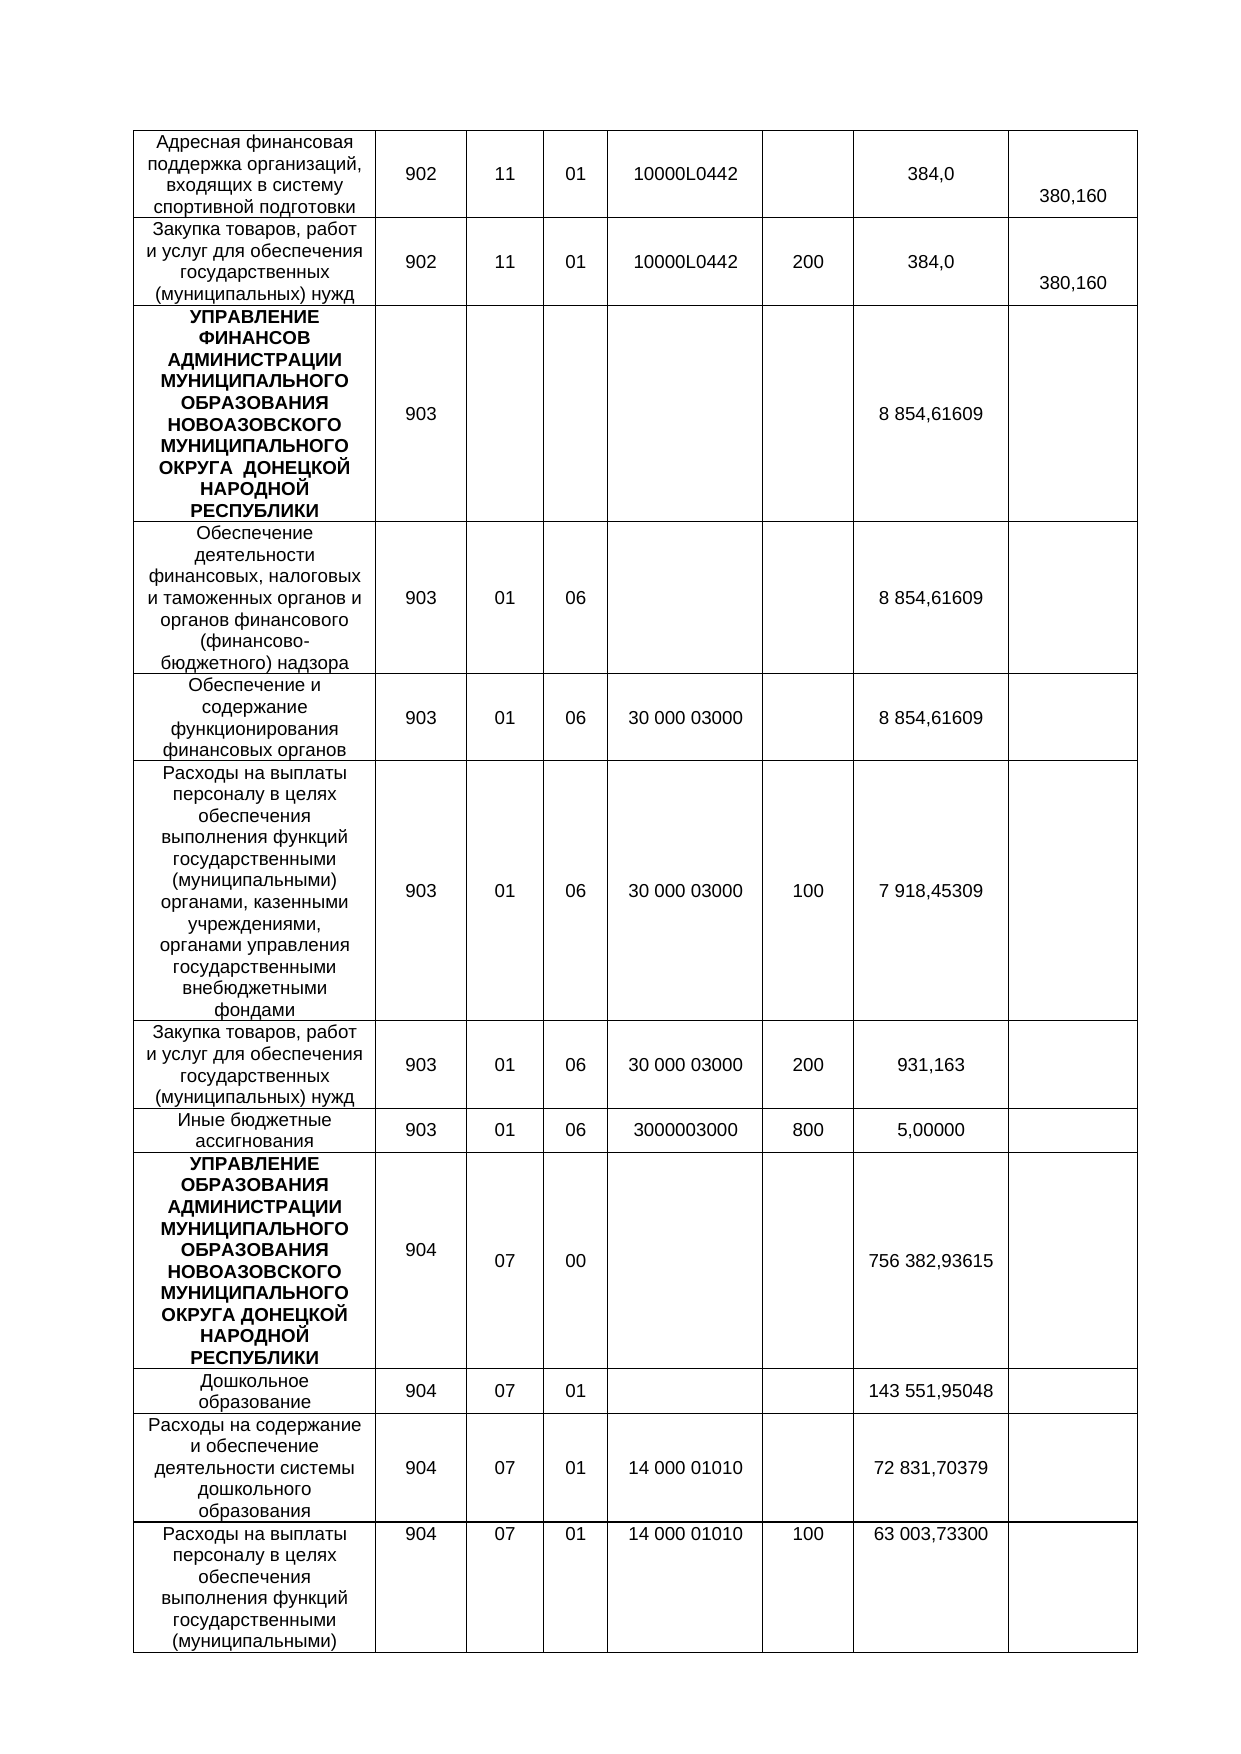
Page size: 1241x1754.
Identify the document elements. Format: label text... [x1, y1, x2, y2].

table_cell 07 [467, 1153, 543, 1368]
table_cell 143 551,95048 [854, 1369, 1008, 1412]
table_cell 380,160 [1009, 131, 1137, 217]
table_cell 11 [467, 218, 543, 304]
table_cell 756 382,93615 [854, 1153, 1008, 1368]
table_cell 01 [467, 761, 543, 1020]
table_cell 72 831,70379 [854, 1414, 1008, 1521]
table_cell [763, 674, 853, 760]
table_cell 01 [544, 1523, 607, 1652]
table_cell 30 000 03000 [608, 1021, 762, 1107]
table_cell [763, 522, 853, 673]
table_cell 07 [467, 1414, 543, 1521]
table_cell 903 [376, 674, 466, 760]
table_cell 14 000 01010 [608, 1523, 762, 1652]
table_cell 07 [467, 1369, 543, 1412]
table_cell 902 [376, 218, 466, 304]
table_cell [1009, 1523, 1137, 1652]
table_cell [134, 218, 375, 304]
table_cell 00 [544, 1153, 607, 1368]
table_cell 931,163 [854, 1021, 1008, 1107]
table_cell 01 [544, 1414, 607, 1521]
table_cell 904 [376, 1369, 466, 1412]
table_cell [763, 1414, 853, 1521]
table_cell 11 [467, 131, 543, 217]
table_cell 01 [467, 522, 543, 673]
table_cell 100 [763, 1523, 853, 1652]
table_cell Адресная финансовая поддержка организаций, входящих в систему спортивной подготовки [134, 131, 375, 217]
table_cell [1009, 1153, 1137, 1368]
table_cell 01 [544, 218, 607, 304]
table_cell [763, 306, 853, 521]
table_cell Расходы на содержание и обеспечение деятельности системы дошкольного образования [134, 1414, 375, 1521]
table_cell [608, 306, 762, 521]
table_cell 380,160 [1009, 218, 1137, 304]
table_cell 63 003,73300 [854, 1523, 1008, 1652]
table_cell 903 [376, 522, 466, 673]
table_cell 903 [376, 306, 466, 521]
table_cell 904 [376, 1523, 466, 1652]
table_cell 30 000 03000 [608, 674, 762, 760]
table_cell 30 000 03000 [608, 761, 762, 1020]
table_cell 8 854,61609 [854, 674, 1008, 760]
table_cell 06 [544, 522, 607, 673]
table_cell 10000L0442 [608, 218, 762, 304]
table_cell 903 [376, 1021, 466, 1107]
table_cell 903 [376, 1109, 466, 1152]
table_cell [1009, 1109, 1137, 1152]
table_cell 10000L0442 [608, 131, 762, 217]
table_cell 06 [544, 761, 607, 1020]
table_cell 100 [763, 761, 853, 1020]
table_cell 01 [467, 674, 543, 760]
table_cell Дошкольное образование [134, 1369, 375, 1412]
table_cell [608, 522, 762, 673]
table_cell 3000003000 [608, 1109, 762, 1152]
table_cell [1009, 761, 1137, 1020]
table_cell [1009, 1369, 1137, 1412]
table_cell 01 [467, 1109, 543, 1152]
table_cell 8 854,61609 [854, 306, 1008, 521]
table_cell 06 [544, 1109, 607, 1152]
table_cell 07 [467, 1523, 543, 1652]
table_cell Иные бюджетные ассигнования [134, 1109, 375, 1152]
table_cell [1009, 674, 1137, 760]
table_cell 200 [763, 1021, 853, 1107]
table_cell 904 [376, 1153, 466, 1368]
table_cell 5,00000 [854, 1109, 1008, 1152]
table_cell 01 [467, 1021, 543, 1107]
table_cell Закупка товаров, работ и услуг для обеспечения государственных (муниципальных) нужд [134, 1021, 375, 1107]
table_cell Обеспечение и содержание функционирования финансовых органов [134, 674, 375, 760]
table_cell 7 918,45309 [854, 761, 1008, 1020]
table_cell 06 [544, 1021, 607, 1107]
table_cell [544, 306, 607, 521]
table_cell [1009, 1414, 1137, 1521]
table_cell 06 [544, 674, 607, 760]
table_cell [1009, 1021, 1137, 1107]
table_cell 384,0 [854, 131, 1008, 217]
table_cell 800 [763, 1109, 853, 1152]
table_cell 904 [376, 1414, 466, 1521]
table_cell [763, 1369, 853, 1412]
table_cell [763, 131, 853, 217]
table_cell [763, 1153, 853, 1368]
table_cell 903 [376, 761, 466, 1020]
table_cell [608, 1153, 762, 1368]
table_cell 384,0 [854, 218, 1008, 304]
table_cell 200 [763, 218, 853, 304]
table_cell [608, 1369, 762, 1412]
table_cell 01 [544, 131, 607, 217]
table_cell 14 000 01010 [608, 1414, 762, 1521]
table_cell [134, 1523, 375, 1652]
table_cell [467, 306, 543, 521]
table_cell УПРАВЛЕНИЕ ФИНАНСОВ АДМИНИСТРАЦИИ МУНИЦИПАЛЬНОГО ОБРАЗОВАНИЯ НОВОАЗОВСКОГО МУНИЦИПАЛЬНОГО ОКРУГА ДОНЕЦКОЙ НАРОДНОЙ РЕСПУБЛИКИ [134, 306, 375, 521]
table_cell УПРАВЛЕНИЕ ОБРАЗОВАНИЯ АДМИНИСТРАЦИИ МУНИЦИПАЛЬНОГО ОБРАЗОВАНИЯ НОВОАЗОВСКОГО МУНИЦИПАЛЬНОГО ОКРУГА ДОНЕЦКОЙ НАРОДНОЙ РЕСПУБЛИКИ [134, 1153, 375, 1368]
table_cell 01 [544, 1369, 607, 1412]
table_cell [1009, 306, 1137, 521]
table_cell Обеспечение деятельности финансовых, налоговых и таможенных органов и органов финансового (финансово-бюджетного) надзора [134, 522, 375, 673]
table_cell [1009, 522, 1137, 673]
table_cell 8 854,61609 [854, 522, 1008, 673]
table_cell 902 [376, 131, 466, 217]
